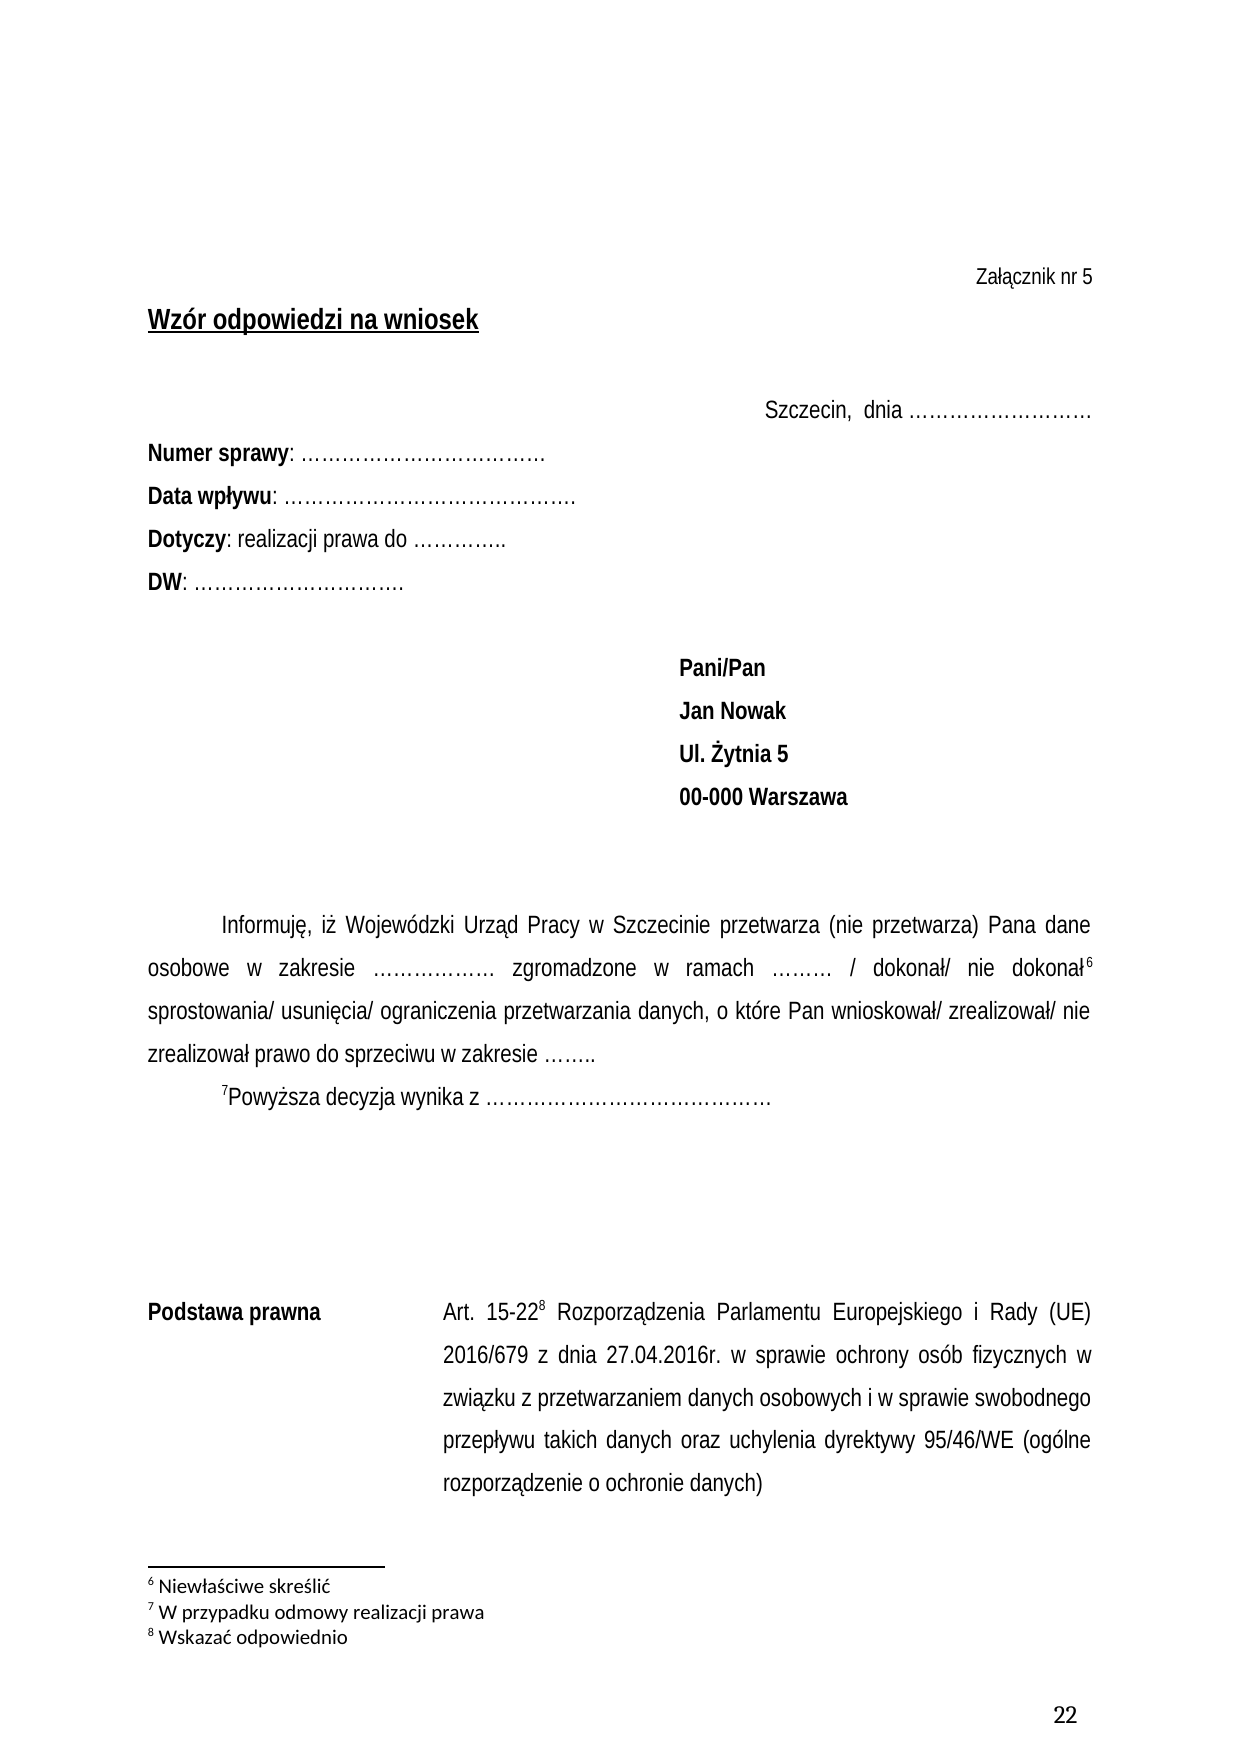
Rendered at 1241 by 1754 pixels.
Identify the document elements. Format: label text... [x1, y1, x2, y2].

text Załącznik nr 5 [148, 263, 1093, 289]
text Powyższa decyzja wynika z …………………………………… [148, 1082, 1093, 1111]
text Informuję, iż Wojewódzki Urząd Pracy w Szczecinie przetwarza (nie przetwarza) Pana dane osobowe w zakresie ……………… zgromadzone w ramach ……… / dokonał/ nie dokonał sprostowania/ usunięcia/ ograniczenia przetwarzania danych, o które Pan wnioskował/ zrealizował/ nie zrealizował prawo do sprzeciwu w zakresie …….. [148, 911, 1093, 1068]
text Podstawa prawna Art. 15-22 Rozporządzenia Parlamentu Europejskiego i Rady (UE) 2016/679 z dnia 27.04.2016r. w sprawie ochrony osób fizycznych w związku z przetwarzaniem danych osobowych i w sprawie swobodnego przepływu takich danych oraz uchylenia dyrektywy 95/46/WE (ogólne rozporządzenie o ochronie danych) [148, 1297, 1093, 1497]
text Dotyczy: realizacji prawa do ………….. [148, 524, 1093, 553]
text Ul. Żytnia 5 [679, 739, 1093, 767]
text DW: …………………………. [148, 567, 1093, 596]
text Pani/Pan [679, 653, 1093, 682]
text 00-000 Warszawa [679, 782, 1093, 810]
text Numer sprawy: ……………………………… [148, 438, 1093, 467]
text Jan Nowak [679, 696, 1093, 724]
text Szczecin, dnia ……………………… [148, 396, 1093, 424]
text Wzór odpowiedzi na wniosek [148, 302, 1093, 336]
text Data wpływu: ……………………………………. [148, 481, 1093, 510]
